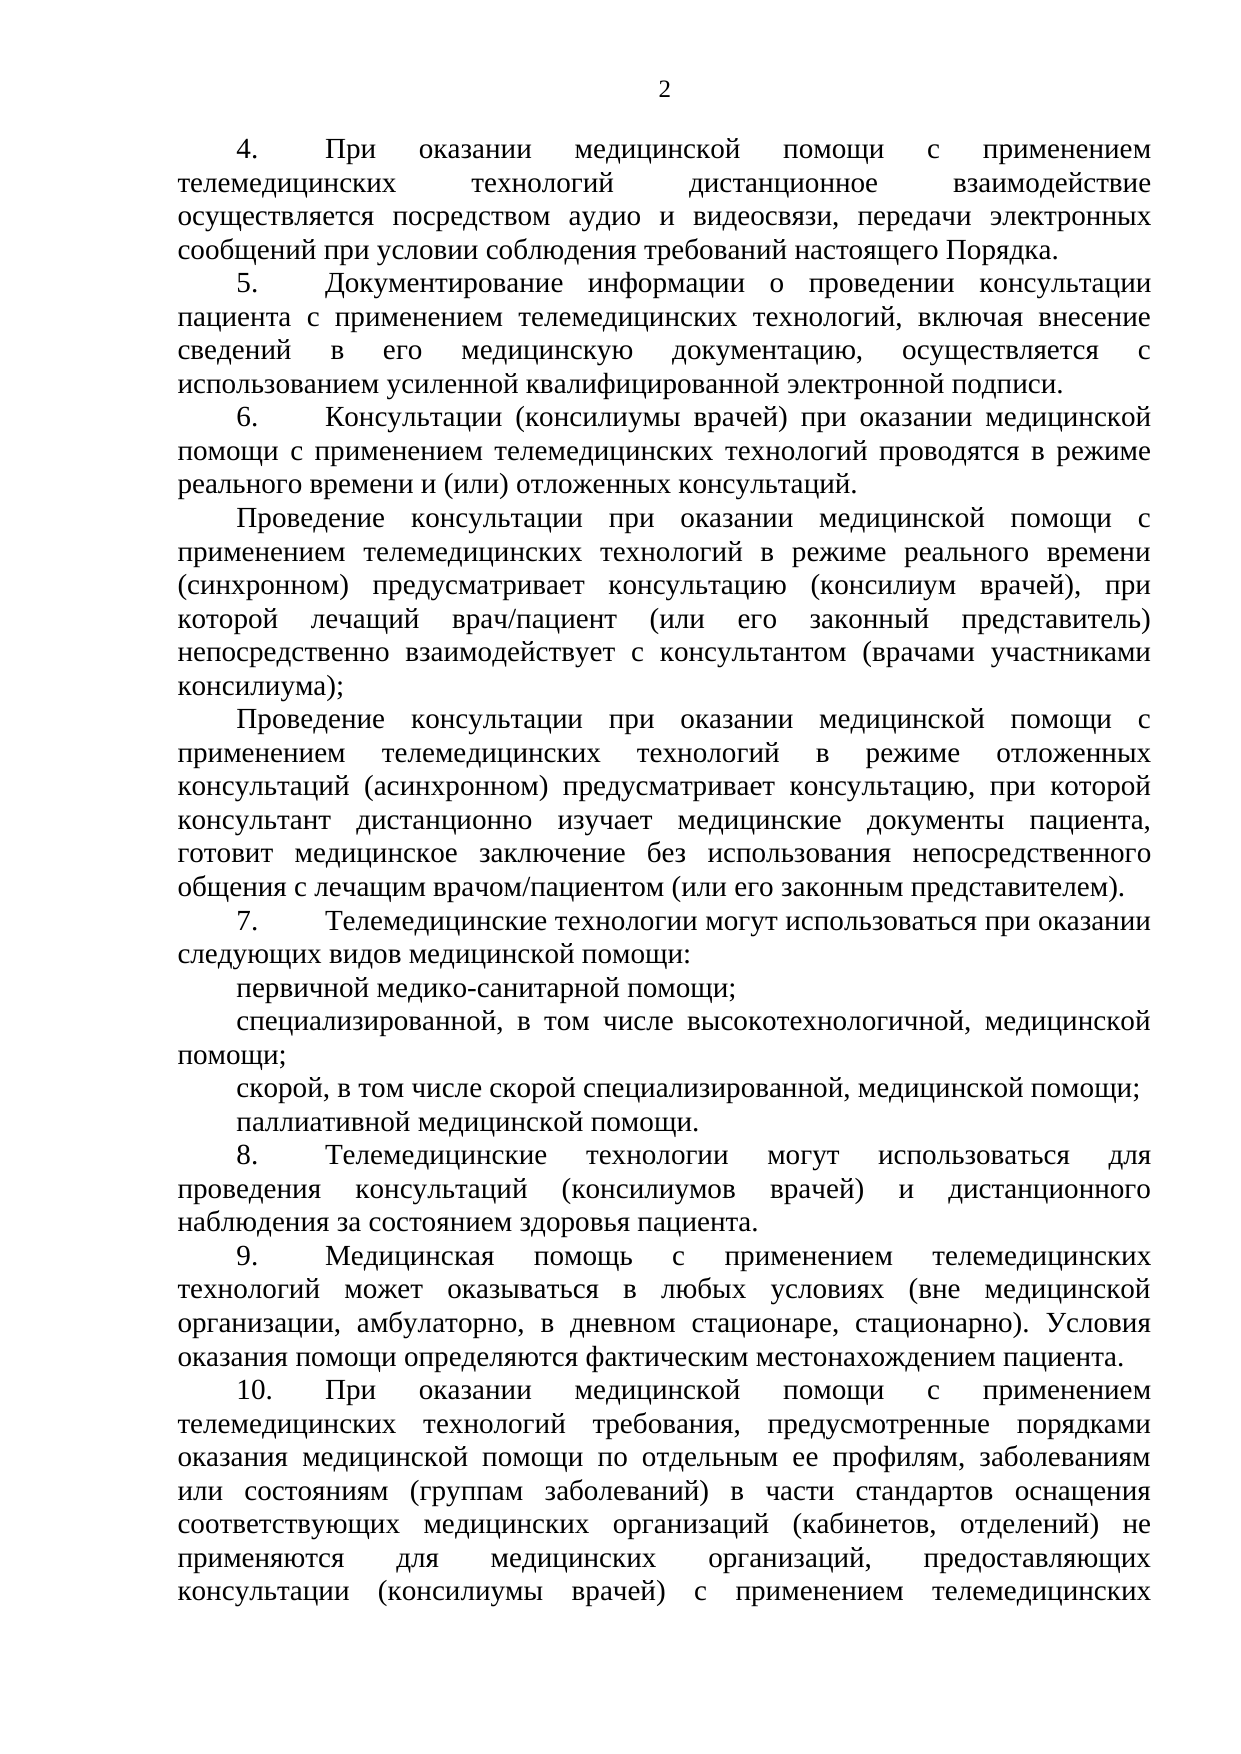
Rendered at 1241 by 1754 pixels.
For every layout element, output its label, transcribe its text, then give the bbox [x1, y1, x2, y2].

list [177, 1372, 1152, 1607]
list Медицинская помощь с применением телемедицинских технологий может оказываться в любых условиях (вне медицинской организации, амбулаторно, в дневном стационаре, стационарно). Условия оказания помощи определяются фактическим местонахождением пациента. [177, 1238, 1152, 1372]
list При оказании медицинской помощи с применением телемедицинских технологий дистанционное взаимодействие осуществляется посредством аудио и видеосвязи, передачи электронных сообщений при условии соблюдения требований настоящего Порядка. [177, 131, 1152, 265]
list Проведение консультации при оказании медицинской помощи с применением телемедицинских технологий в режиме отложенных консультаций (асинхронном) предусматривает консультацию, при которой консультант дистанционно изучает медицинские документы пациента, готовит медицинское заключение без использования непосредственного общения с лечащим врачом/пациентом (или его законным представителем). [177, 701, 1152, 903]
list Телемедицинские технологии могут использоваться для проведения консультаций (консилиумов врачей) и дистанционного наблюдения за состоянием здоровья пациента. [177, 1137, 1152, 1238]
list Документирование информации о проведении консультации пациента с применением телемедицинских технологий, включая внесение сведений в его медицинскую документацию, осуществляется с использованием усиленной квалифицированной электронной подписи. [177, 265, 1152, 399]
list первичной медико-санитарной помощи; [177, 970, 1152, 1003]
list Проведение консультации при оказании медицинской помощи с применением телемедицинских технологий в режиме реального времени (синхронном) предусматривает консультацию (консилиум врачей), при которой лечащий врач/пациент (или его законный представитель) непосредственно взаимодействует с консультантом (врачами участниками консилиума); [177, 500, 1152, 701]
list паллиативной медицинской помощи. [177, 1104, 1152, 1137]
list скорой, в том числе скорой специализированной, медицинской помощи; [177, 1070, 1152, 1104]
list Телемедицинские технологии могут использоваться при оказании следующих видов медицинской помощи: [177, 903, 1152, 970]
list Консультации (консилиумы врачей) при оказании медицинской помощи с применением телемедицинских технологий проводятся в режиме реального времени и (или) отложенных консультаций. [177, 399, 1152, 500]
list специализированной, в том числе высокотехнологичной, медицинской помощи; [177, 1003, 1152, 1070]
